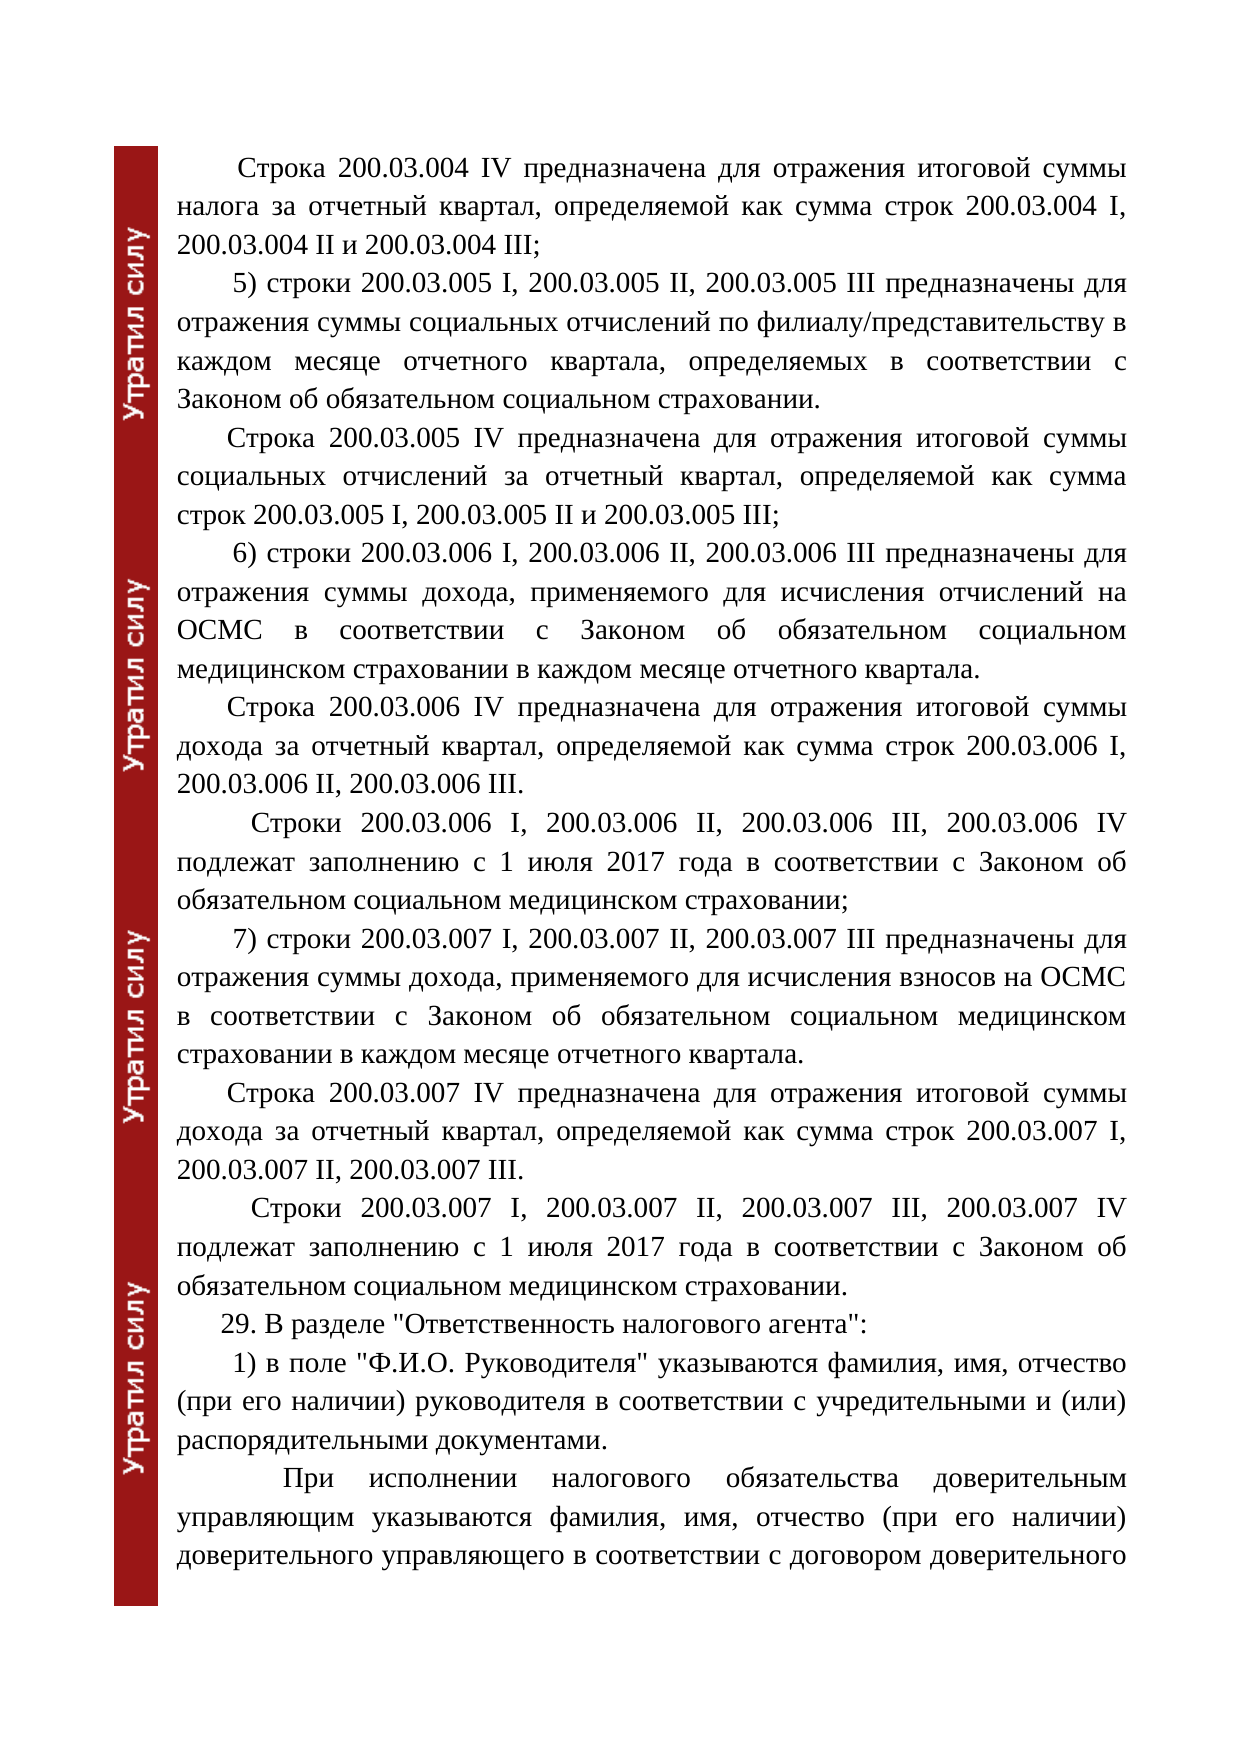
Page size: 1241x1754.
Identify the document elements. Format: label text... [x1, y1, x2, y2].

text 7) строки 200.03.007 I, 200.03.007 II, 200.03.007 III предназначены для отражения суммы дохода, применяемого для исчисления взносов на ОСМС в соответствии с Законом об обязательном социальном медицинском страховании в каждом месяце отчетного квартала. [112, 921, 1128, 1070]
text 1) в поле "Ф.И.О. Руководителя" указываются фамилия, имя, отчество (при его наличии) руководителя в соответствии с учредительными и (или) распорядительными документами. [112, 1345, 1128, 1455]
text 5) строки 200.03.005 I, 200.03.005 II, 200.03.005 III предназначены для отражения суммы социальных отчислений по филиалу/представительству в каждом месяце отчетного квартала, определяемых в соответствии с Законом об обязательном социальном страховании. [112, 266, 1128, 415]
picture [114, 1186, 158, 1191]
picture [114, 800, 158, 805]
picture [114, 684, 158, 689]
picture [114, 916, 158, 921]
picture [114, 1301, 158, 1306]
picture [114, 1571, 158, 1606]
text Строка 200.03.006 IV предназначена для отражения итоговой суммы дохода за отчетный квартал, определяемой как сумма строк 200.03.006 I, 200.03.006 II, 200.03.006 III. [112, 689, 1128, 800]
text Строка 200.03.005 IV предназначена для отражения итоговой суммы социальных отчислений за отчетный квартал, определяемой как сумма строк 200.03.005 I, 200.03.005 II и 200.03.005 III; [112, 420, 1128, 530]
text Строки 200.03.006 I, 200.03.006 II, 200.03.006 III, 200.03.006 IV подлежат заполнению с 1 июля 2017 года в соответствии с Законом об обязательном социальном медицинском страховании; [112, 805, 1128, 916]
text Строка 200.03.007 IV предназначена для отражения итоговой суммы дохода за отчетный квартал, определяемой как сумма строк 200.03.007 I, 200.03.007 II, 200.03.007 III. [112, 1075, 1128, 1186]
text Строка 200.03.004 IV предназначена для отражения итоговой суммы налога за отчетный квартал, определяемой как сумма строк 200.03.004 I, 200.03.004 II и 200.03.004 III; [112, 150, 1128, 261]
picture [114, 530, 158, 535]
picture [114, 415, 158, 420]
picture [114, 146, 158, 150]
picture [114, 1340, 158, 1345]
text Строки 200.03.007 I, 200.03.007 II, 200.03.007 III, 200.03.007 IV подлежат заполнению с 1 июля 2017 года в соответствии с Законом об обязательном социальном медицинском страховании. [112, 1191, 1128, 1301]
picture [114, 1455, 158, 1460]
text 6) строки 200.03.006 I, 200.03.006 II, 200.03.006 III предназначены для отражения суммы дохода, применяемого для исчисления отчислений на ОСМС в соответствии с Законом об обязательном социальном медицинском страховании в каждом месяце отчетного квартала. [112, 535, 1128, 684]
picture [114, 261, 158, 266]
text 29. В разделе "Ответственность налогового агента": [112, 1306, 1128, 1340]
picture [114, 1070, 158, 1075]
